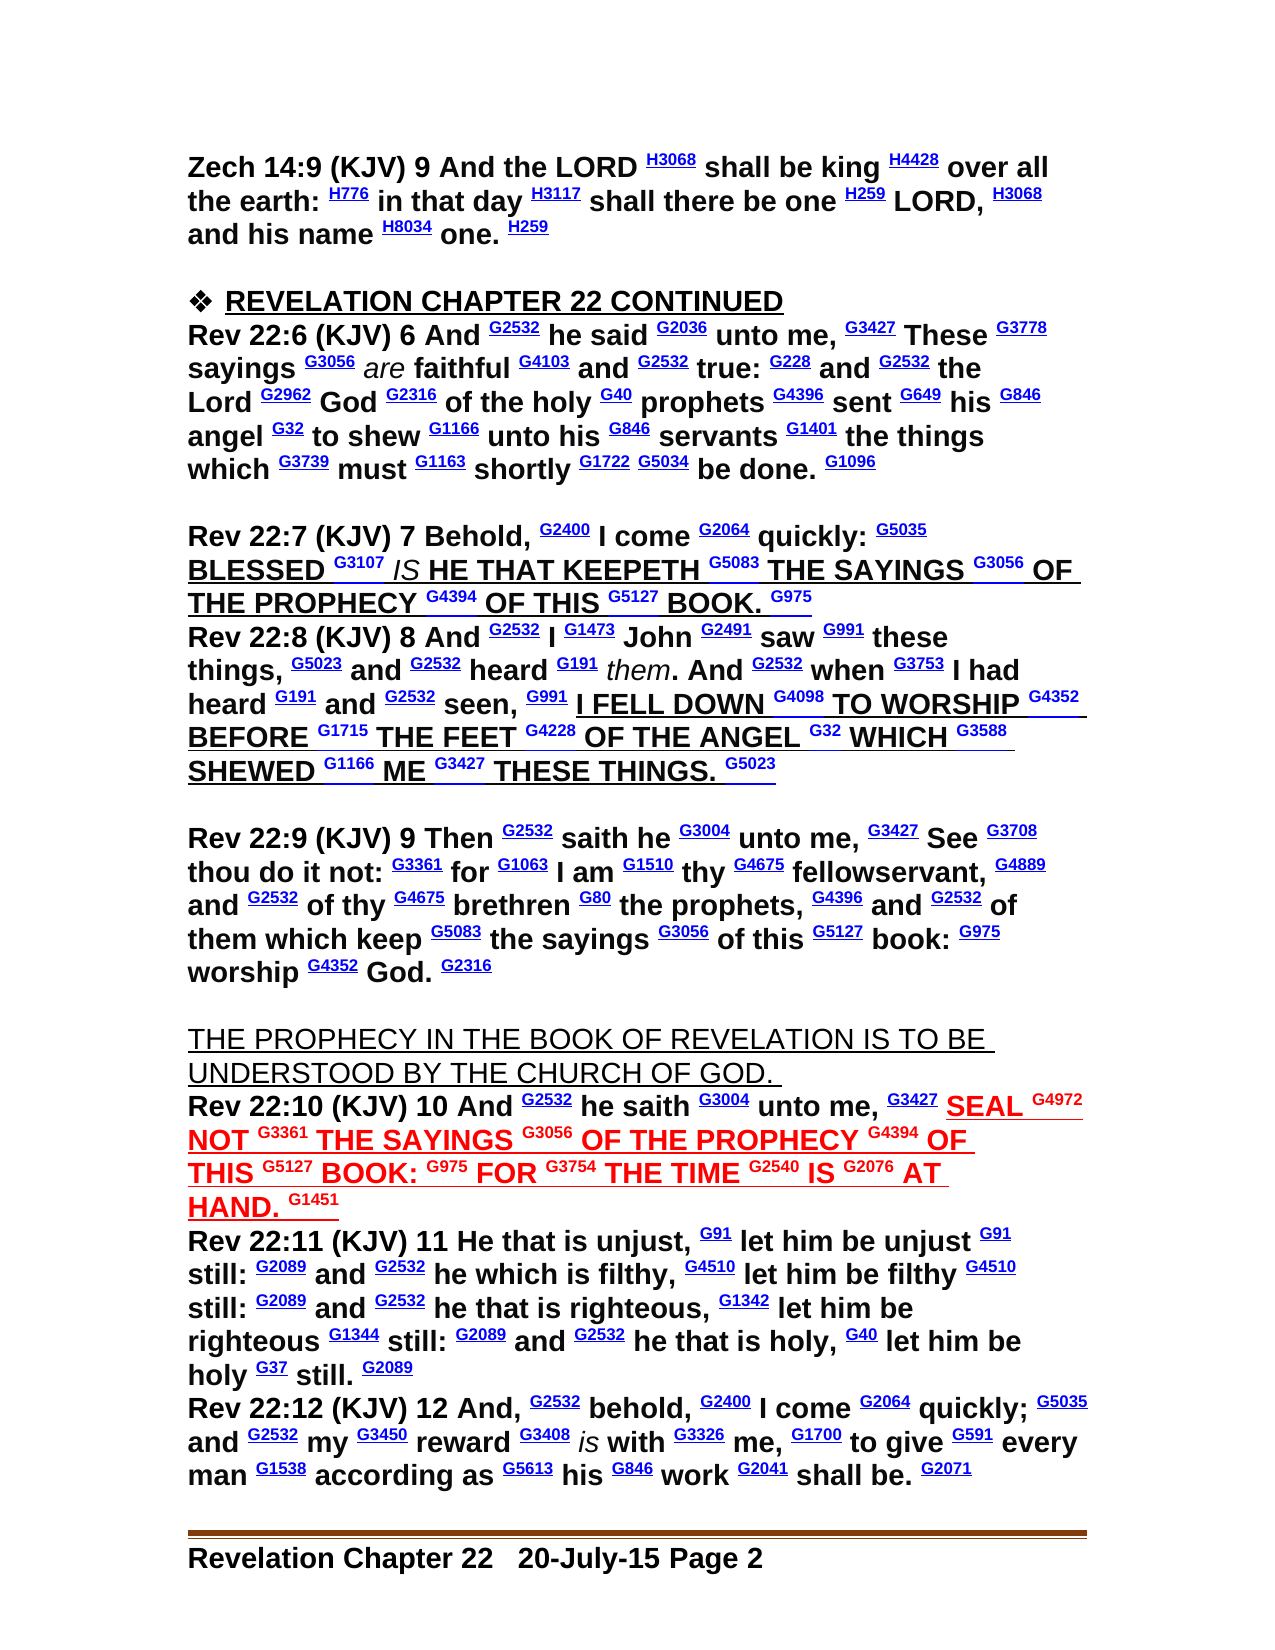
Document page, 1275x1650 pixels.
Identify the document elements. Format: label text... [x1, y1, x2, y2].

text Rev 22:10 (KJV) 10 And G2532 he saith G3004 unto me, G3427 SEAL G4972 NOT G3361 THE SAYINGS G3056 OF THE PROPHECY G4394 OF THIS G5127 BOOK: G975 FOR G3754 THE TIME G2540 IS G2076 AT HAND. G1451 [187, 1089, 1087, 1223]
text THE PROPHECY IN THE BOOK OF REVELATION IS TO BE UNDERSTOOD BY THE CHURCH OF GOD. [187, 1022, 1087, 1089]
text Rev 22:8 (KJV) 8 And G2532 I G1473 John G2491 saw G991 these things, G5023 and G2532 heard G191 them. And G2532 when G3753 I had heard G191 and G2532 seen, G991 I FELL DOWN G4098 TO WORSHIP G4352 BEFORE G1715 THE FEET G4228 OF THE ANGEL G32 WHICH G3588 SHEWED G1166 ME G3427 THESE THINGS. G5023 [187, 620, 1087, 787]
list REVELATION CHAPTER 22 CONTINUED [187, 284, 1087, 318]
text Rev 22:12 (KJV) 12 And, G2532 behold, G2400 I come G2064 quickly; G5035 and G2532 my G3450 reward G3408 is with G3326 me, G1700 to give G591 every man G1538 according as G5613 his G846 work G2041 shall be. G2071 [187, 1391, 1087, 1492]
text Rev 22:11 (KJV) 11 He that is unjust, G91 let him be unjust G91 still: G2089 and G2532 he which is filthy, G4510 let him be filthy G4510 still: G2089 and G2532 he that is righteous, G1342 let him be righteous G1344 still: G2089 and G2532 he that is holy, G40 let him be holy G37 still. G2089 [187, 1223, 1087, 1391]
text Zech 14:9 (KJV) 9 And the LORD H3068 shall be king H4428 over all the earth: H776 in that day H3117 shall there be one H259 LORD, H3068 and his name H8034 one. H259 [187, 150, 1087, 251]
text Rev 22:6 (KJV) 6 And G2532 he said G2036 unto me, G3427 These G3778 sayings G3056 are faithful G4103 and G2532 true: G228 and G2532 the Lord G2962 God G2316 of the holy G40 prophets G4396 sent G649 his G846 angel G32 to shew G1166 unto his G846 servants G1401 the things which G3739 must G1163 shortly G1722 G5034 be done. G1096 [187, 318, 1087, 486]
text Rev 22:9 (KJV) 9 Then G2532 saith he G3004 unto me, G3427 See G3708 thou do it not: G3361 for G1063 I am G1510 thy G4675 fellowservant, G4889 and G2532 of thy G4675 brethren G80 the prophets, G4396 and G2532 of them which keep G5083 the sayings G3056 of this G5127 book: G975 worship G4352 God. G2316 [187, 787, 1087, 989]
text Rev 22:7 (KJV) 7 Behold, G2400 I come G2064 quickly: G5035 BLESSED G3107 IS HE THAT KEEPETH G5083 THE SAYINGS G3056 OF THE PROPHECY G4394 OF THIS G5127 BOOK. G975 [187, 519, 1087, 620]
